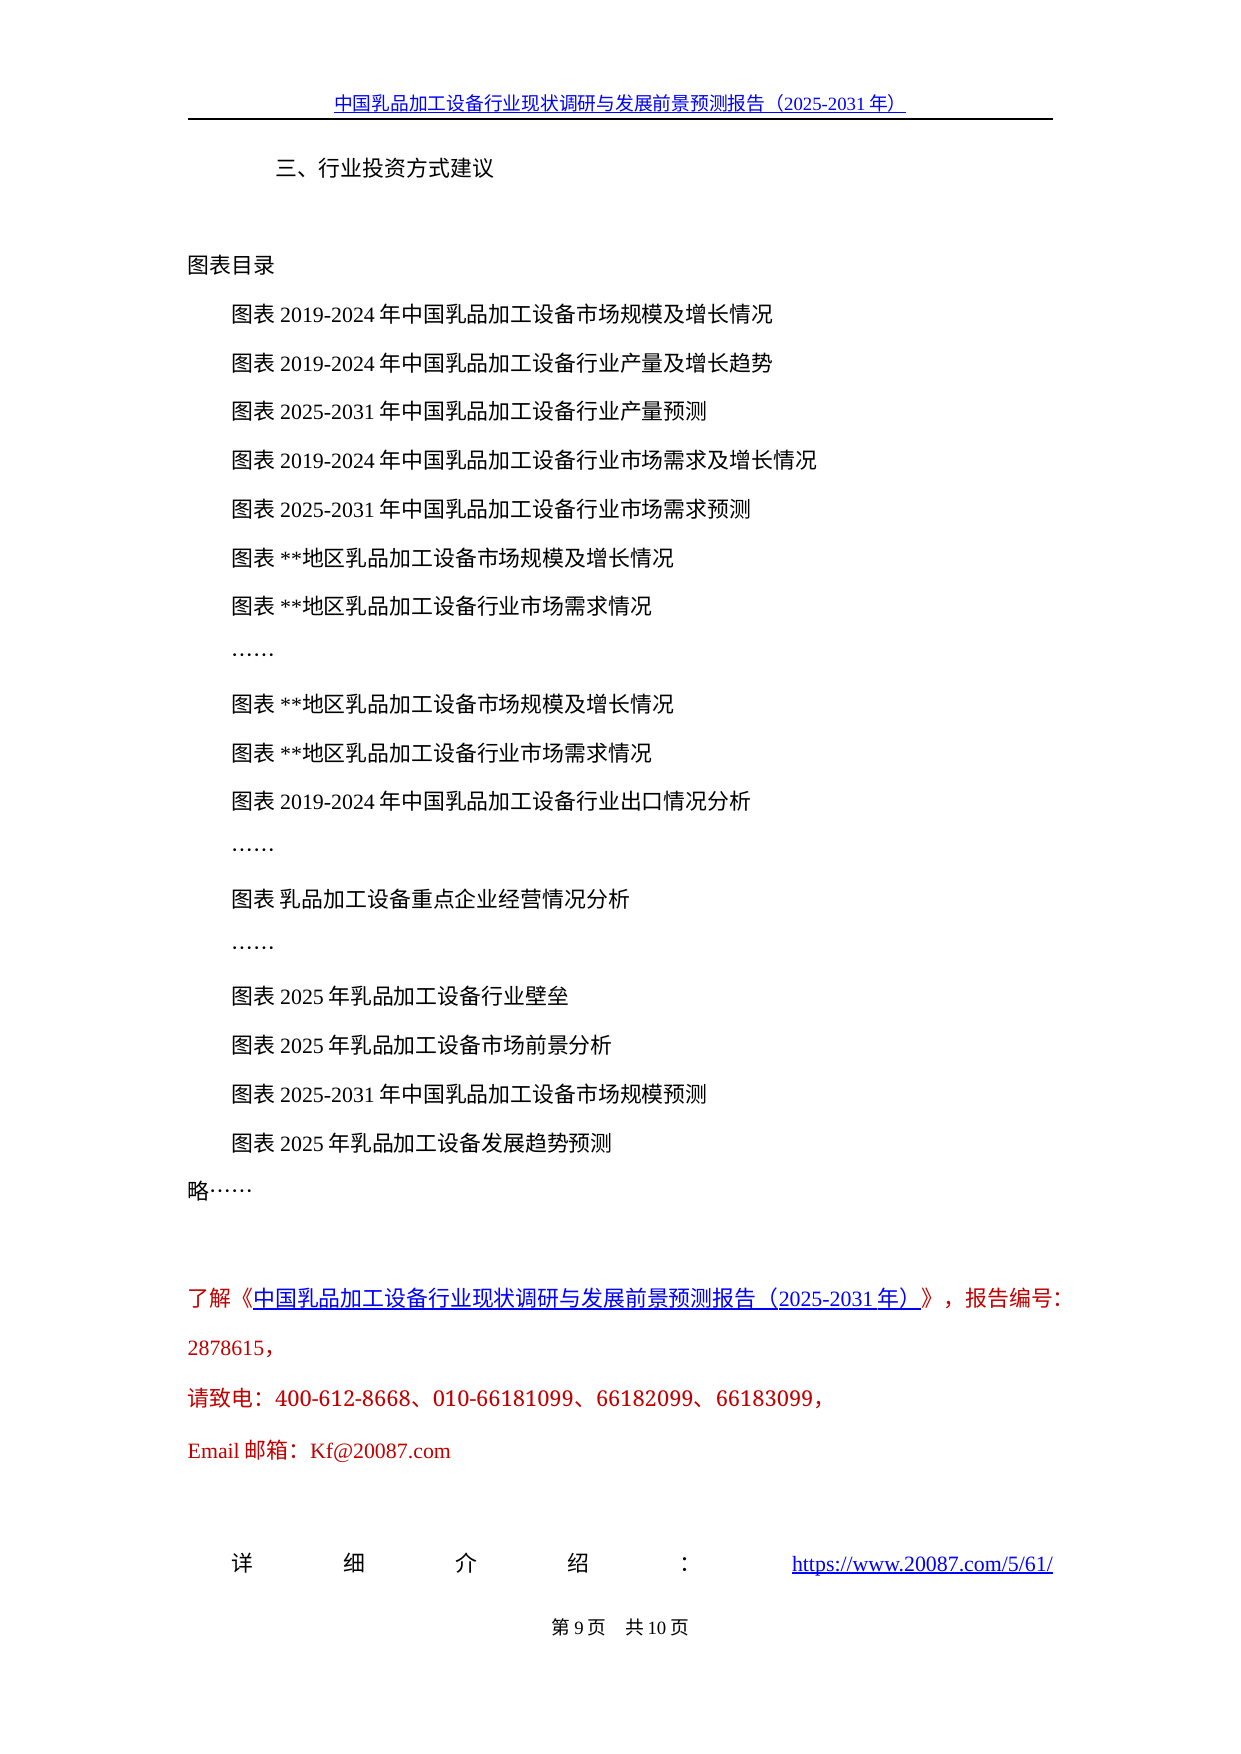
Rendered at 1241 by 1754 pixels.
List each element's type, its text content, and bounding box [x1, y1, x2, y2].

text 了解《中国乳品加工设备行业现状调研与发展前景预测报告（2025-2031年）》，报告编号：2878615， [187, 1280, 1053, 1362]
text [187, 150, 1053, 1206]
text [187, 1545, 1053, 1578]
text Email邮箱：Kf@20087.com [187, 1432, 1053, 1465]
text 请致电：400-612-8668、010-66181099、66182099、66183099， [187, 1381, 1053, 1413]
